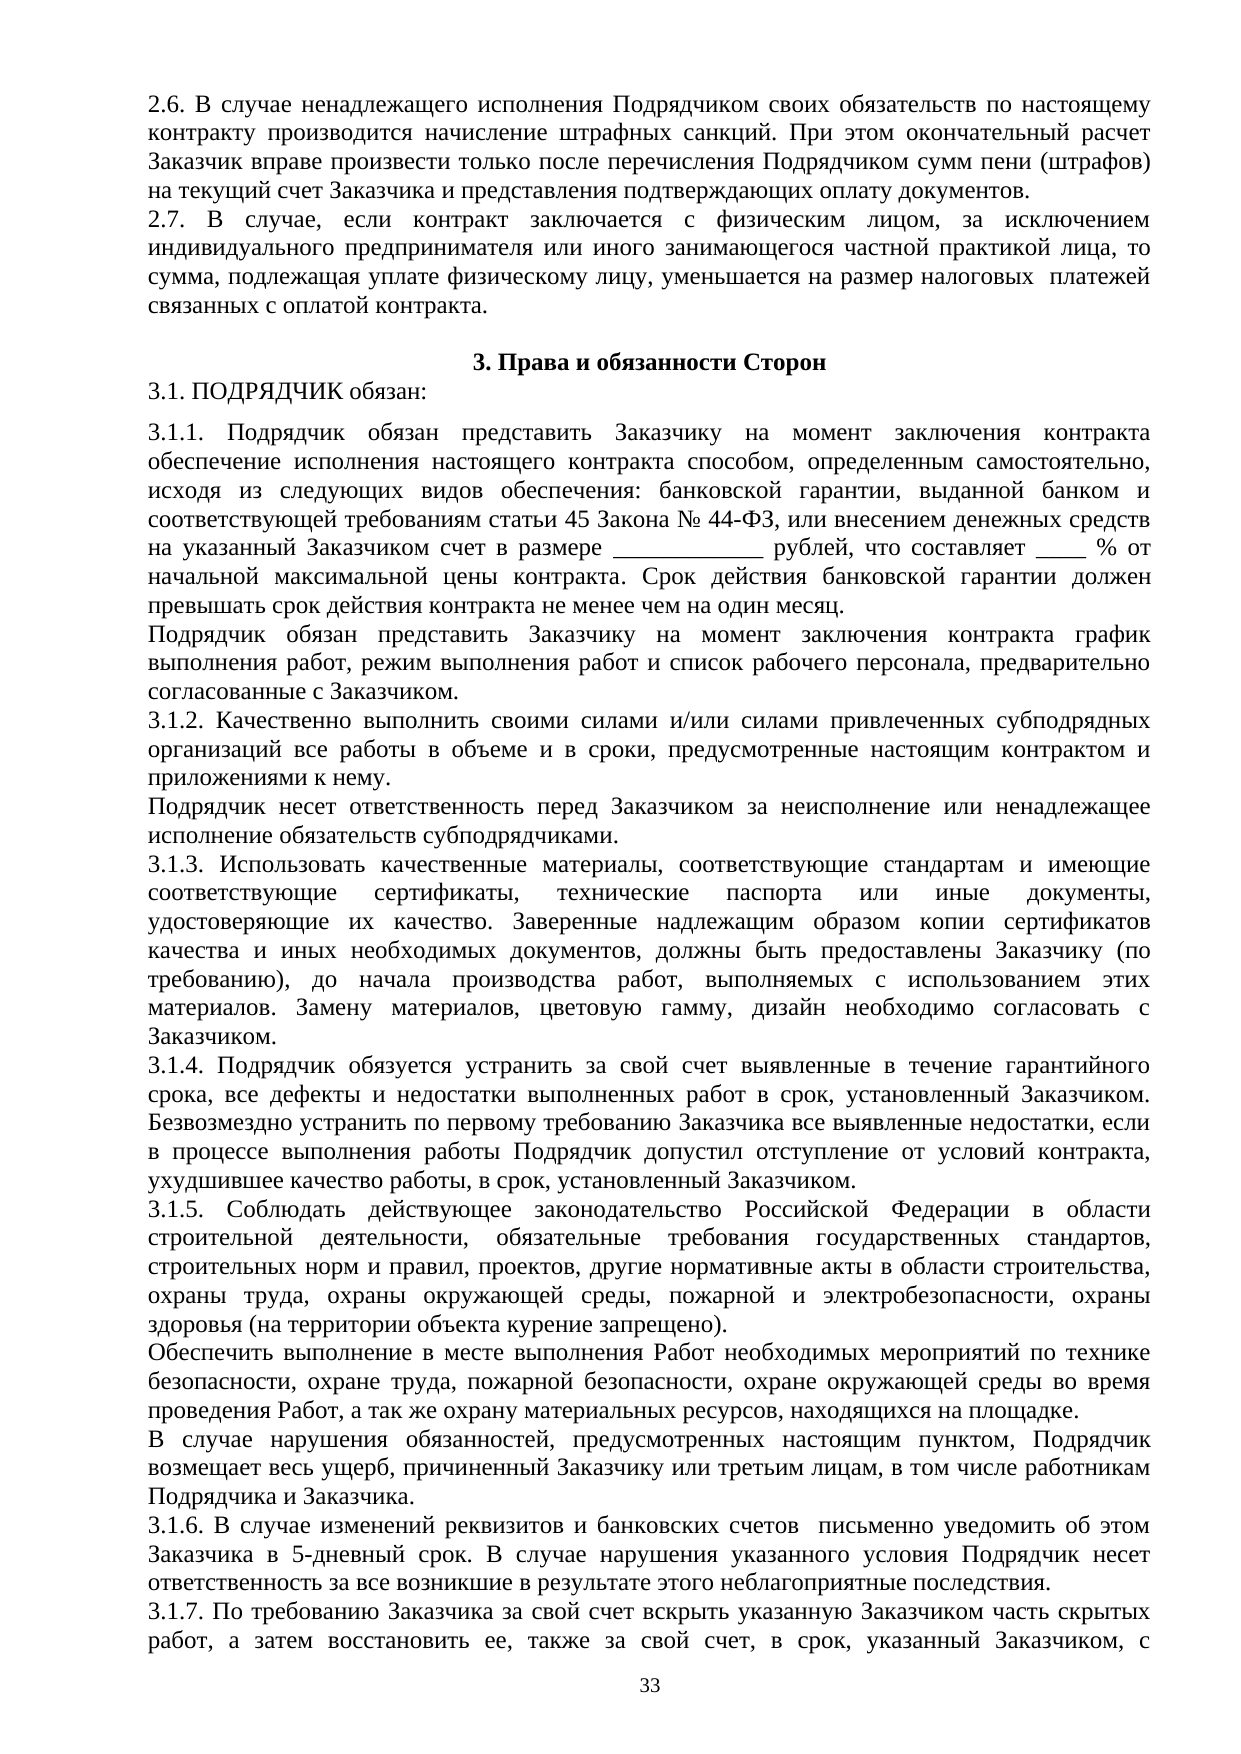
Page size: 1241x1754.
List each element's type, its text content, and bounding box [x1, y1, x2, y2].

text 3.1.6. В случае изменений реквизитов и банковских счетов письменно уведомить об этом Заказчика в 5-дневный срок. В случае нарушения указанного условия Подрядчик несет ответственность за все возникшие в результате этого неблагоприятные последствия. [148, 1510, 1152, 1596]
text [148, 1596, 1152, 1654]
text 2.7. В случае, если контракт заключается с физическим лицом, за исключением индивидуального предпринимателя или иного занимающегося частной практикой лица, то сумма, подлежащая уплате физическому лицу, уменьшается на размер налоговых платежей связанных с оплатой контракта. [148, 204, 1152, 319]
text Подрядчик несет ответственность перед Заказчиком за неисполнение или ненадлежащее исполнение обязательств субподрядчиками. [148, 791, 1152, 849]
text 3. Права и обязанности Сторон [148, 347, 1152, 376]
text 3.1.1. Подрядчик обязан представить Заказчику на момент заключения контракта обеспечение исполнения настоящего контракта способом, определенным самостоятельно, исходя из следующих видов обеспечения: банковской гарантии, выданной банком и соответствующей требованиям статьи 45 Закона № 44-ФЗ, или внесением денежных средств на указанный Заказчиком счет в размере ____________ рублей, что составляет ____ % от начальной максимальной цены контракта. Срок действия банковской гарантии должен превышать срок действия контракта не менее чем на один месяц. [148, 417, 1152, 619]
text 3.1.2. Качественно выполнить своими силами и/или силами привлеченных субподрядных организаций все работы в объеме и в сроки, предусмотренные настоящим контрактом и приложениями к нему. [148, 705, 1152, 791]
text В случае нарушения обязанностей, предусмотренных настоящим пунктом, Подрядчик возмещает весь ущерб, причиненный Заказчику или третьим лицам, в том числе работникам Подрядчика и Заказчика. [148, 1424, 1152, 1510]
text 3.1. ПОДРЯДЧИК обязан: [148, 376, 1152, 405]
text 3.1.4. Подрядчик обязуется устранить за свой счет выявленные в течение гарантийного срока, все дефекты и недостатки выполненных работ в срок, установленный Заказчиком. Безвозмездно устранить по первому требованию Заказчика все выявленные недостатки, если в процессе выполнения работы Подрядчик допустил отступление от условий контракта, ухудшившее качество работы, в срок, установленный Заказчиком. [148, 1050, 1152, 1194]
text Обеспечить выполнение в месте выполнения Работ необходимых мероприятий по технике безопасности, охране труда, пожарной безопасности, охране окружающей среды во время проведения Работ, а так же охрану материальных ресурсов, находящихся на площадке. [148, 1337, 1152, 1424]
text 3.1.5. Соблюдать действующее законодательство Российской Федерации в области строительной деятельности, обязательные требования государственных стандартов, строительных норм и правил, проектов, другие нормативные акты в области строительства, охраны труда, охраны окружающей среды, пожарной и электробезопасности, охраны здоровья (на территории объекта курение запрещено). [148, 1194, 1152, 1337]
text 2.6. В случае ненадлежащего исполнения Подрядчиком своих обязательств по настоящему контракту производится начисление штрафных санкций. При этом окончательный расчет Заказчик вправе произвести только после перечисления Подрядчиком сумм пени (штрафов) на текущий счет Заказчика и представления подтверждающих оплату документов. [148, 89, 1152, 204]
text 3.1.3. Использовать качественные материалы, соответствующие стандартам и имеющие соответствующие сертификаты, технические паспорта или иные документы, удостоверяющие их качество. Заверенные надлежащим образом копии сертификатов качества и иных необходимых документов, должны быть предоставлены Заказчику (по требованию), до начала производства работ, выполняемых с использованием этих материалов. Замену материалов, цветовую гамму, дизайн необходимо согласовать с Заказчиком. [148, 849, 1152, 1050]
text Подрядчик обязан представить Заказчику на момент заключения контракта график выполнения работ, режим выполнения работ и список рабочего персонала, предварительно согласованные с Заказчиком. [148, 619, 1152, 705]
